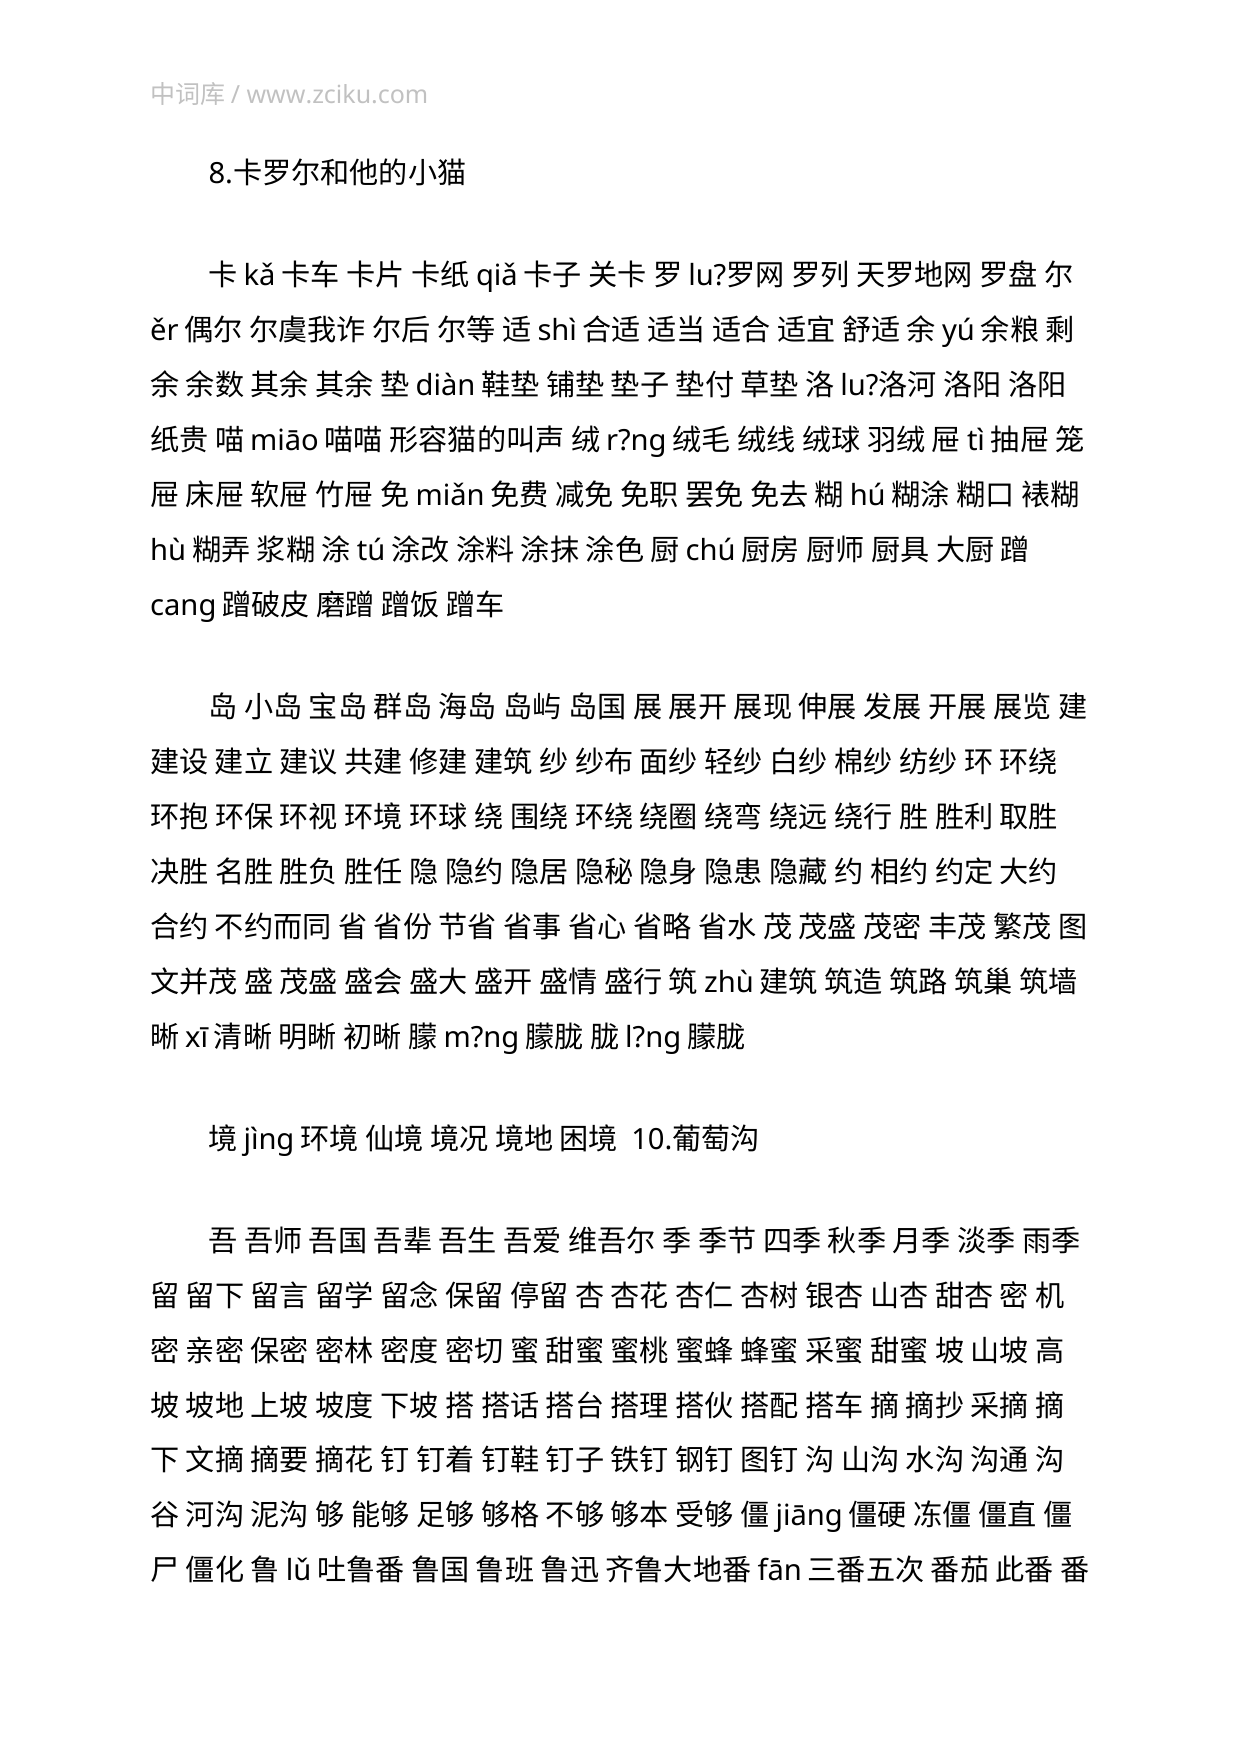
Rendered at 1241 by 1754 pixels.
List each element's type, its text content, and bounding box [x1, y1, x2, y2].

text 岛 小岛 宝岛 群岛 海岛 岛屿 岛国 展 展开 展现 伸展 发展 开展 展览 建 建设 建立 建议 共建 修建 建筑 纱 纱布 面纱 轻纱 白纱 棉纱 纺纱 环 环绕 环抱 环保 环视 环境 环球 绕 围绕 环绕 绕圈 绕弯 绕远 绕行 胜 胜利 取胜 决胜 名胜 胜负 胜任 隐 隐约 隐居 隐秘 隐身 隐患 隐藏 约 相约 约定 大约 合约 不约而同 省 省份 节省 省事 省心 省略 省水 茂 茂盛 茂密 丰茂 繁茂 图文并茂 盛 茂盛 盛会 盛大 盛开 盛情 盛行 筑zhù建筑 筑造 筑路 筑巢 筑墙 晰xī清晰 明晰 初晰 朦m?ng朦胧 胧l?ng朦胧 [150, 684, 1090, 1056]
text 境jìng环境 仙境 境况 境地 困境 10.葡萄沟 [150, 1115, 1090, 1158]
text 8.卡罗尔和他的小猫 [150, 150, 1090, 192]
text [150, 1217, 1090, 1589]
text 卡kǎ卡车 卡片 卡纸 qiǎ卡子 关卡 罗lu?罗网 罗列 天罗地网 罗盘 尔ěr偶尔 尔虞我诈 尔后 尔等 适shì合适 适当 适合 适宜 舒适 余yú余粮 剩余 余数 其余 其余 垫diàn鞋垫 铺垫 垫子 垫付 草垫 洛lu?洛河 洛阳 洛阳纸贵 喵miāo喵喵 形容猫的叫声 绒r?ng绒毛 绒线 绒球 羽绒 屉tì抽屉 笼屉 床屉 软屉 竹屉 免miǎn免费 减免 免职 罢免 免去 糊hú糊涂 糊口 裱糊 hù糊弄 浆糊 涂tú涂改 涂料 涂抹 涂色 厨chú厨房 厨师 厨具 大厨 蹭cang蹭破皮 磨蹭 蹭饭 蹭车 [150, 252, 1090, 624]
